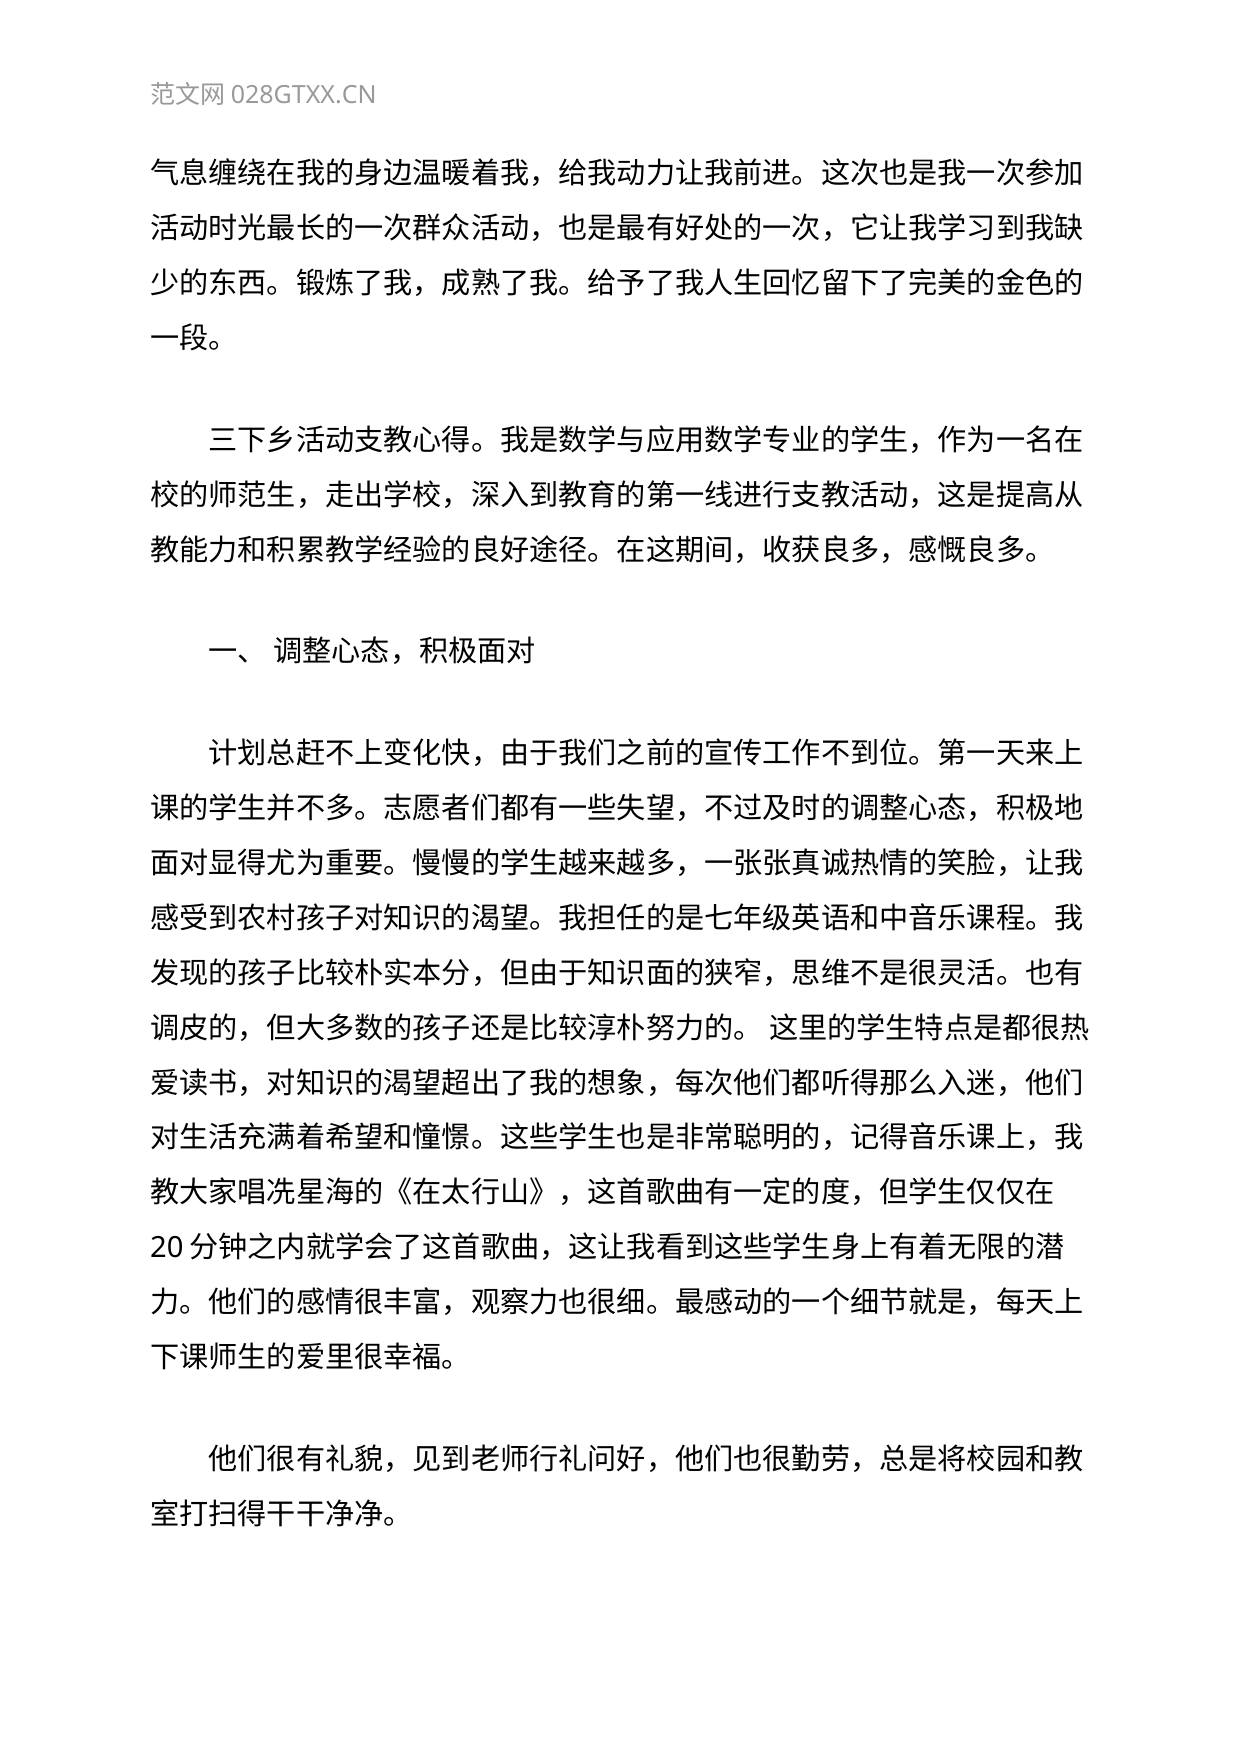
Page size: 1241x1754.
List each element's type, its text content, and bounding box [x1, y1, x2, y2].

text 一、 调整心态，积极面对 [150, 628, 1090, 670]
text 三下乡活动支教心得。我是数学与应用数学专业的学生，作为一名在校的师范生，走出学校，深入到教育的第一线进行支教活动，这是提高从教能力和积累教学经验的良好途径。在这期间，收获良多，感慨良多。 [150, 416, 1090, 568]
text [150, 150, 1090, 357]
text 他们很有礼貌，见到老师行礼问好，他们也很勤劳，总是将校园和教室打扫得干干净净。 [150, 1436, 1090, 1533]
text 计划总赶不上变化快，由于我们之前的宣传工作不到位。第一天来上课的学生并不多。志愿者们都有一些失望，不过及时的调整心态，积极地面对显得尤为重要。慢慢的学生越来越多，一张张真诚热情的笑脸，让我感受到农村孩子对知识的渴望。我担任的是七年级英语和中音乐课程。我发现的孩子比较朴实本分，但由于知识面的狭窄，思维不是很灵活。也有调皮的，但大多数的孩子还是比较淳朴努力的。 这里的学生特点是都很热爱读书，对知识的渴望超出了我的想象，每次他们都听得那么入迷，他们对生活充满着希望和憧憬。这些学生也是非常聪明的，记得音乐课上，我教大家唱冼星海的《在太行山》，这首歌曲有一定的度，但学生仅仅在20分钟之内就学会了这首歌曲，这让我看到这些学生身上有着无限的潜力。他们的感情很丰富，观察力也很细。最感动的一个细节就是，每天上下课师生的爱里很幸福。 [150, 730, 1090, 1376]
